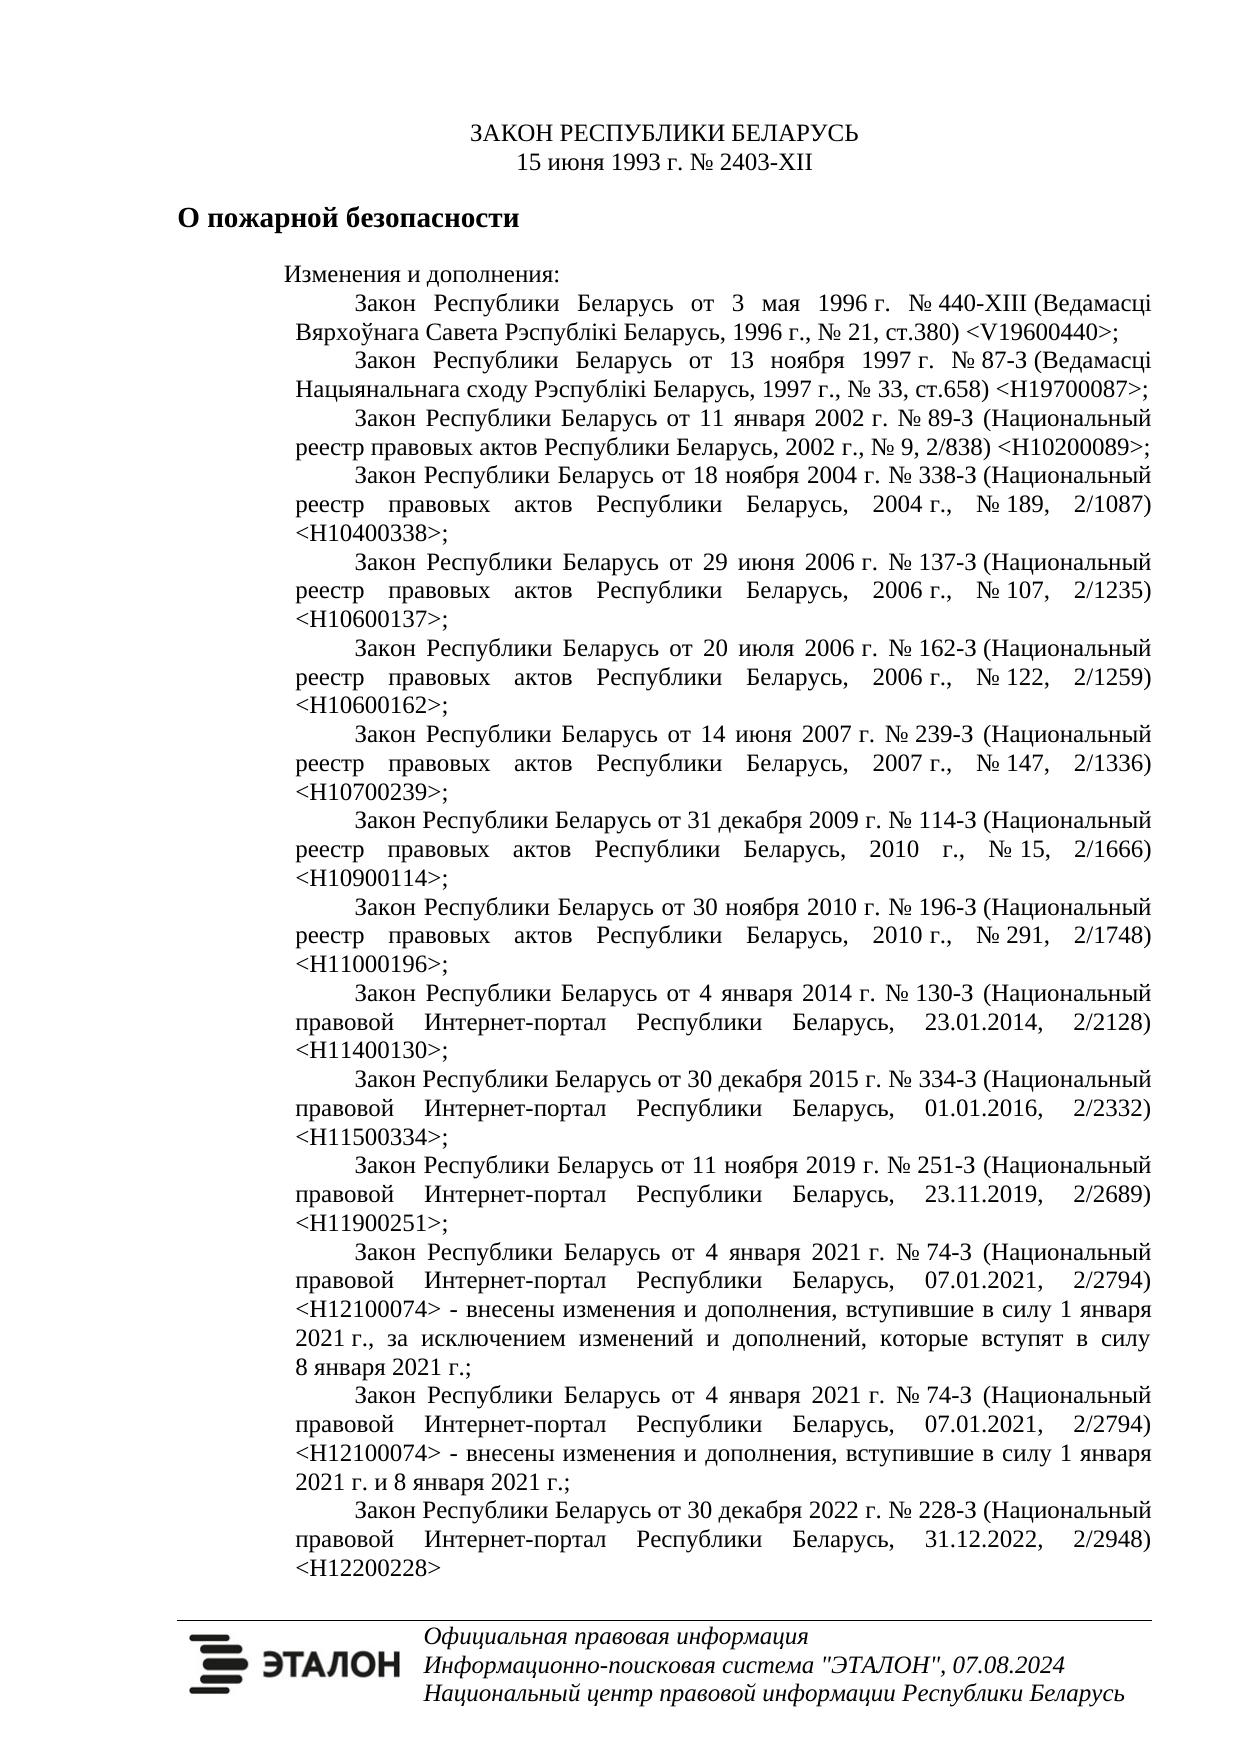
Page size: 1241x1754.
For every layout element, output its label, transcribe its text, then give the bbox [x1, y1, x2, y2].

text Закон Республики Беларусь от 3 мая 1996 г. № 440-XІІІ (Ведамасці Вярхоўнага Савета Рэспублікі Беларусь, 1996 г., № 21, ст.380) <V19600440>; [295, 288, 1152, 345]
text Закон Республики Беларусь от 30 декабря 2015 г. № 334-З (Национальный правовой Интернет-портал Республики Беларусь, 01.01.2016, 2/2332) <H11500334>; [295, 1064, 1152, 1150]
text Закон Республики Беларусь от 11 января 2002 г. № 89-З (Национальный реестр правовых актов Республики Беларусь, 2002 г., № 9, 2/838) <H10200089>; [295, 403, 1152, 460]
text Закон Республики Беларусь от 20 июля 2006 г. № 162-З (Национальный реестр правовых актов Республики Беларусь, 2006 г., № 122, 2/1259) <H10600162>; [295, 633, 1152, 719]
text Закон Республики Беларусь от 31 декабря 2009 г. № 114-З (Национальный реестр правовых актов Республики Беларусь, 2010 г., № 15, 2/1666) <H10900114>; [295, 805, 1152, 892]
text Закон Республики Беларусь от 30 ноября 2010 г. № 196-З (Национальный реестр правовых актов Республики Беларусь, 2010 г., № 291, 2/1748) <H11000196>; [295, 892, 1152, 978]
text Закон Республики Беларусь от 18 ноября 2004 г. № 338-З (Национальный реестр правовых актов Республики Беларусь, 2004 г., № 189, 2/1087) <H10400338>; [295, 460, 1152, 547]
text Закон Республики Беларусь от 11 ноября 2019 г. № 251-З (Национальный правовой Интернет-портал Республики Беларусь, 23.11.2019, 2/2689) <H11900251>; [295, 1150, 1152, 1237]
text Закон Республики Беларусь от 4 января 2021 г. № 74-З (Национальный правовой Интернет-портал Республики Беларусь, 07.01.2021, 2/2794) <H12100074> - внесены изменения и дополнения, вступившие в силу 1 января 2021 г., за исключением изменений и дополнений, которые вступят в силу 8 января 2021 г.; [295, 1237, 1152, 1380]
picture [188, 1632, 401, 1696]
text Закон Республики Беларусь от 4 января 2014 г. № 130-З (Национальный правовой Интернет-портал Республики Беларусь, 23.01.2014, 2/2128) <H11400130>; [295, 978, 1152, 1064]
text Изменения и дополнения: [283, 259, 1152, 288]
title О пожарной безопасности [177, 201, 915, 234]
text 15 июня 1993 г. № 2403-XII [177, 147, 1152, 176]
text Закон Республики Беларусь от 29 июня 2006 г. № 137-З (Национальный реестр правовых актов Республики Беларусь, 2006 г., № 107, 2/1235) <H10600137>; [295, 547, 1152, 633]
text Закон Республики Беларусь от 30 декабря 2022 г. № 228-З (Национальный правовой Интернет-портал Республики Беларусь, 31.12.2022, 2/2948) <H12200228> [295, 1495, 1152, 1582]
text ЗАКОН РЕСПУБЛИКИ БЕЛАРУСЬ [177, 118, 1152, 147]
text Закон Республики Беларусь от 14 июня 2007 г. № 239-З (Национальный реестр правовых актов Республики Беларусь, 2007 г., № 147, 2/1336) <H10700239>; [295, 719, 1152, 805]
text Закон Республики Беларусь от 4 января 2021 г. № 74-З (Национальный правовой Интернет-портал Республики Беларусь, 07.01.2021, 2/2794) <H12100074> - внесены изменения и дополнения, вступившие в силу 1 января 2021 г. и 8 января 2021 г.; [295, 1380, 1152, 1495]
text Закон Республики Беларусь от 13 ноября 1997 г. № 87-З (Ведамасці Нацыянальнага сходу Рэспублікі Беларусь, 1997 г., № 33, ст.658) <H19700087>; [295, 345, 1152, 403]
